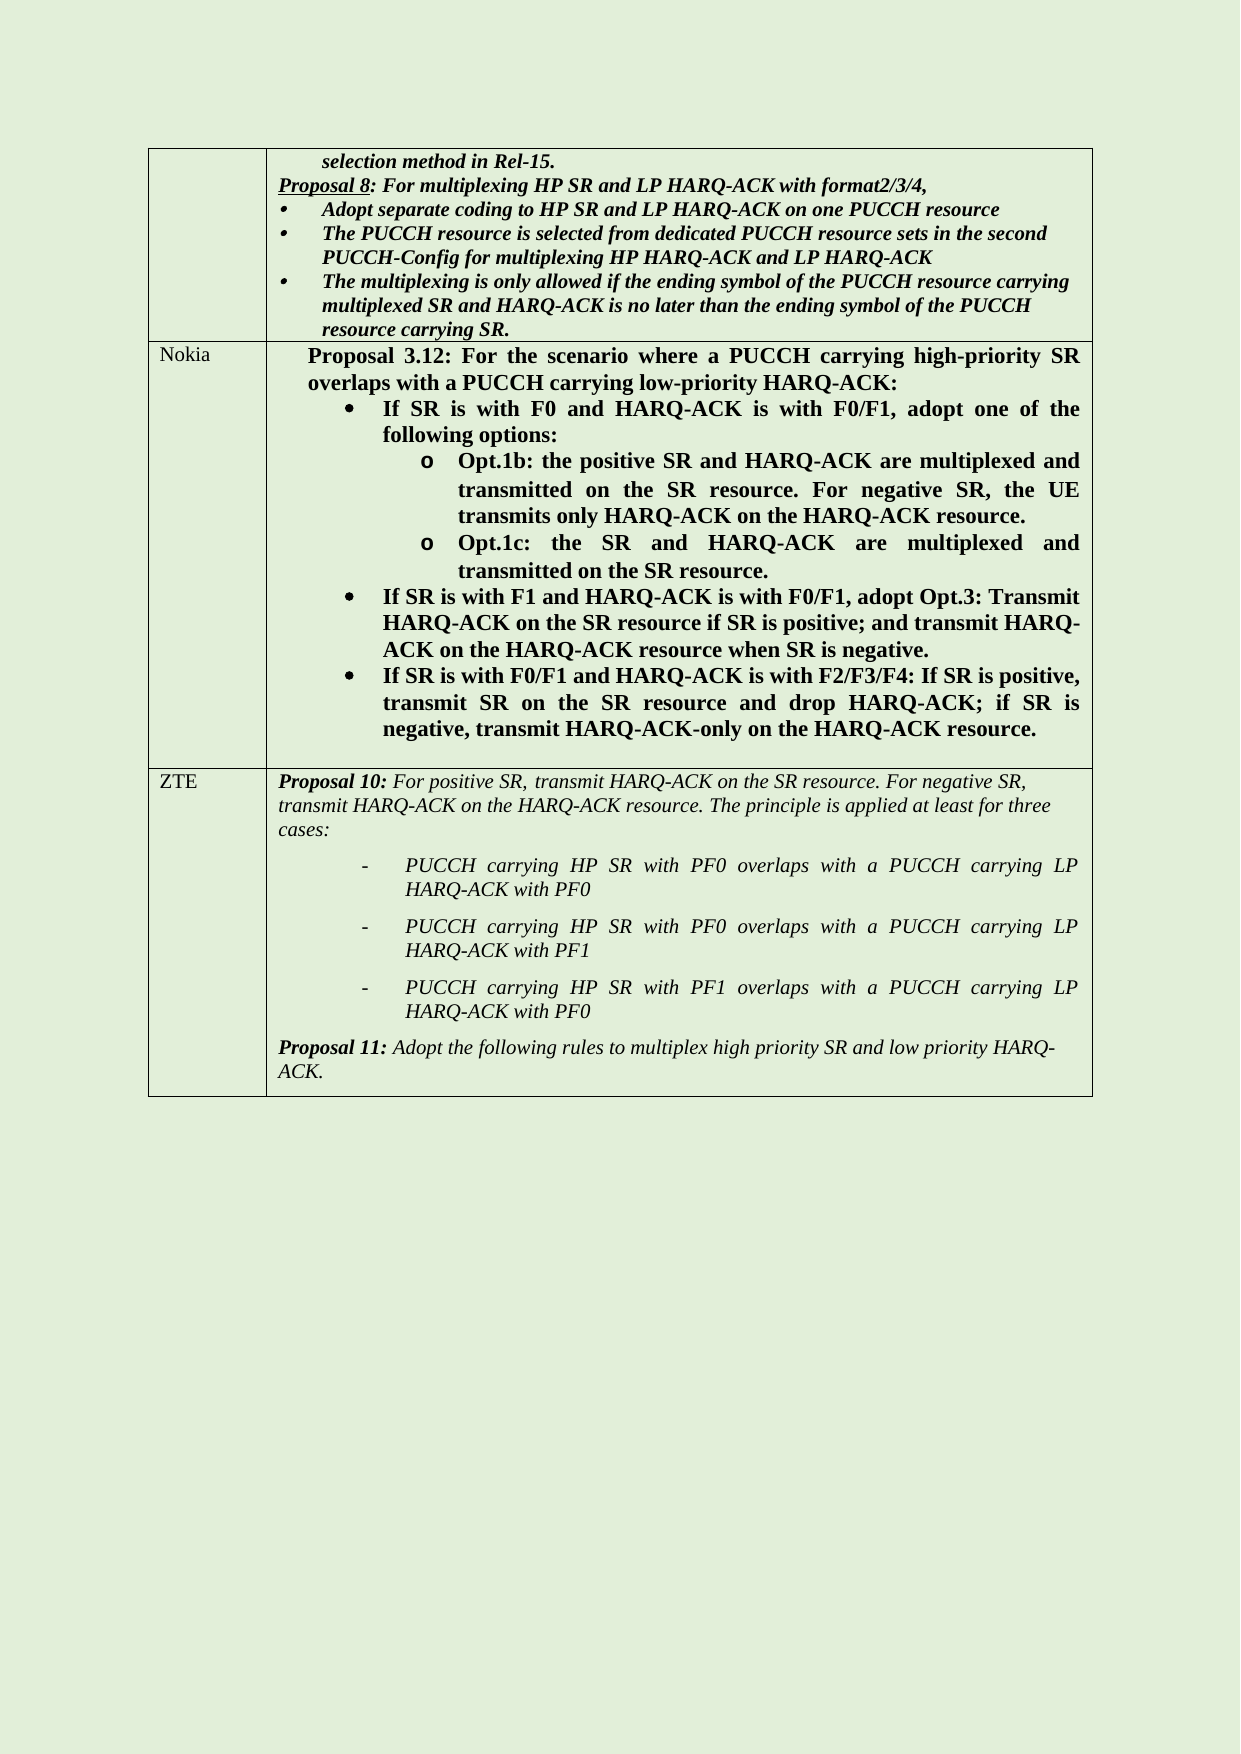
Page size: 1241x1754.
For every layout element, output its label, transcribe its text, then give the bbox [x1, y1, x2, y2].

table_cell Proposal 3.12: For the scenario where a PUCCH carrying high-priority SR overlaps with a PUCCH carrying low-priority HARQ-ACK: If SR is with F0 and HARQ-ACK is with F0/F1, adopt one of the following options: Opt.1b: the positive SR and HARQ-ACK are multiplexed and transmitted on the SR resource. For negative SR, the UE transmits only HARQ-ACK on the HARQ-ACK resource. Opt.1c: the SR and HARQ-ACK are multiplexed and transmitted on the SR resource. If SR is with F1 and HARQ-ACK is with F0/F1, adopt Opt.3: Transmit HARQ-ACK on the SR resource if SR is positive; and transmit HARQ-ACK on the HARQ-ACK resource when SR is negative. If SR is with F0/F1 and HARQ-ACK is with F2/F3/F4: If SR is positive, transmit SR on the SR resource and drop HARQ-ACK; if SR is negative, transmit HARQ-ACK-only on the HARQ-ACK resource. [267, 342, 1092, 768]
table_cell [267, 149, 1092, 341]
table_cell ZTE [149, 769, 266, 1096]
table_cell HW [149, 149, 266, 341]
table_cell Proposal 10: For positive SR, transmit HARQ-ACK on the SR resource. For negative SR, transmit HARQ-ACK on the HARQ-ACK resource. The principle is applied at least for three cases: PUCCH carrying HP SR with PF0 overlaps with a PUCCH carrying LP HARQ-ACK with PF0 PUCCH carrying HP SR with PF0 overlaps with a PUCCH carrying LP HARQ-ACK with PF1 PUCCH carrying HP SR with PF1 overlaps with a PUCCH carrying LP HARQ-ACK with PF0 Proposal 11: Adopt the following rules to multiplex high priority SR and low priority HARQ-ACK. [267, 769, 1092, 1096]
table_cell Nokia [149, 342, 266, 768]
